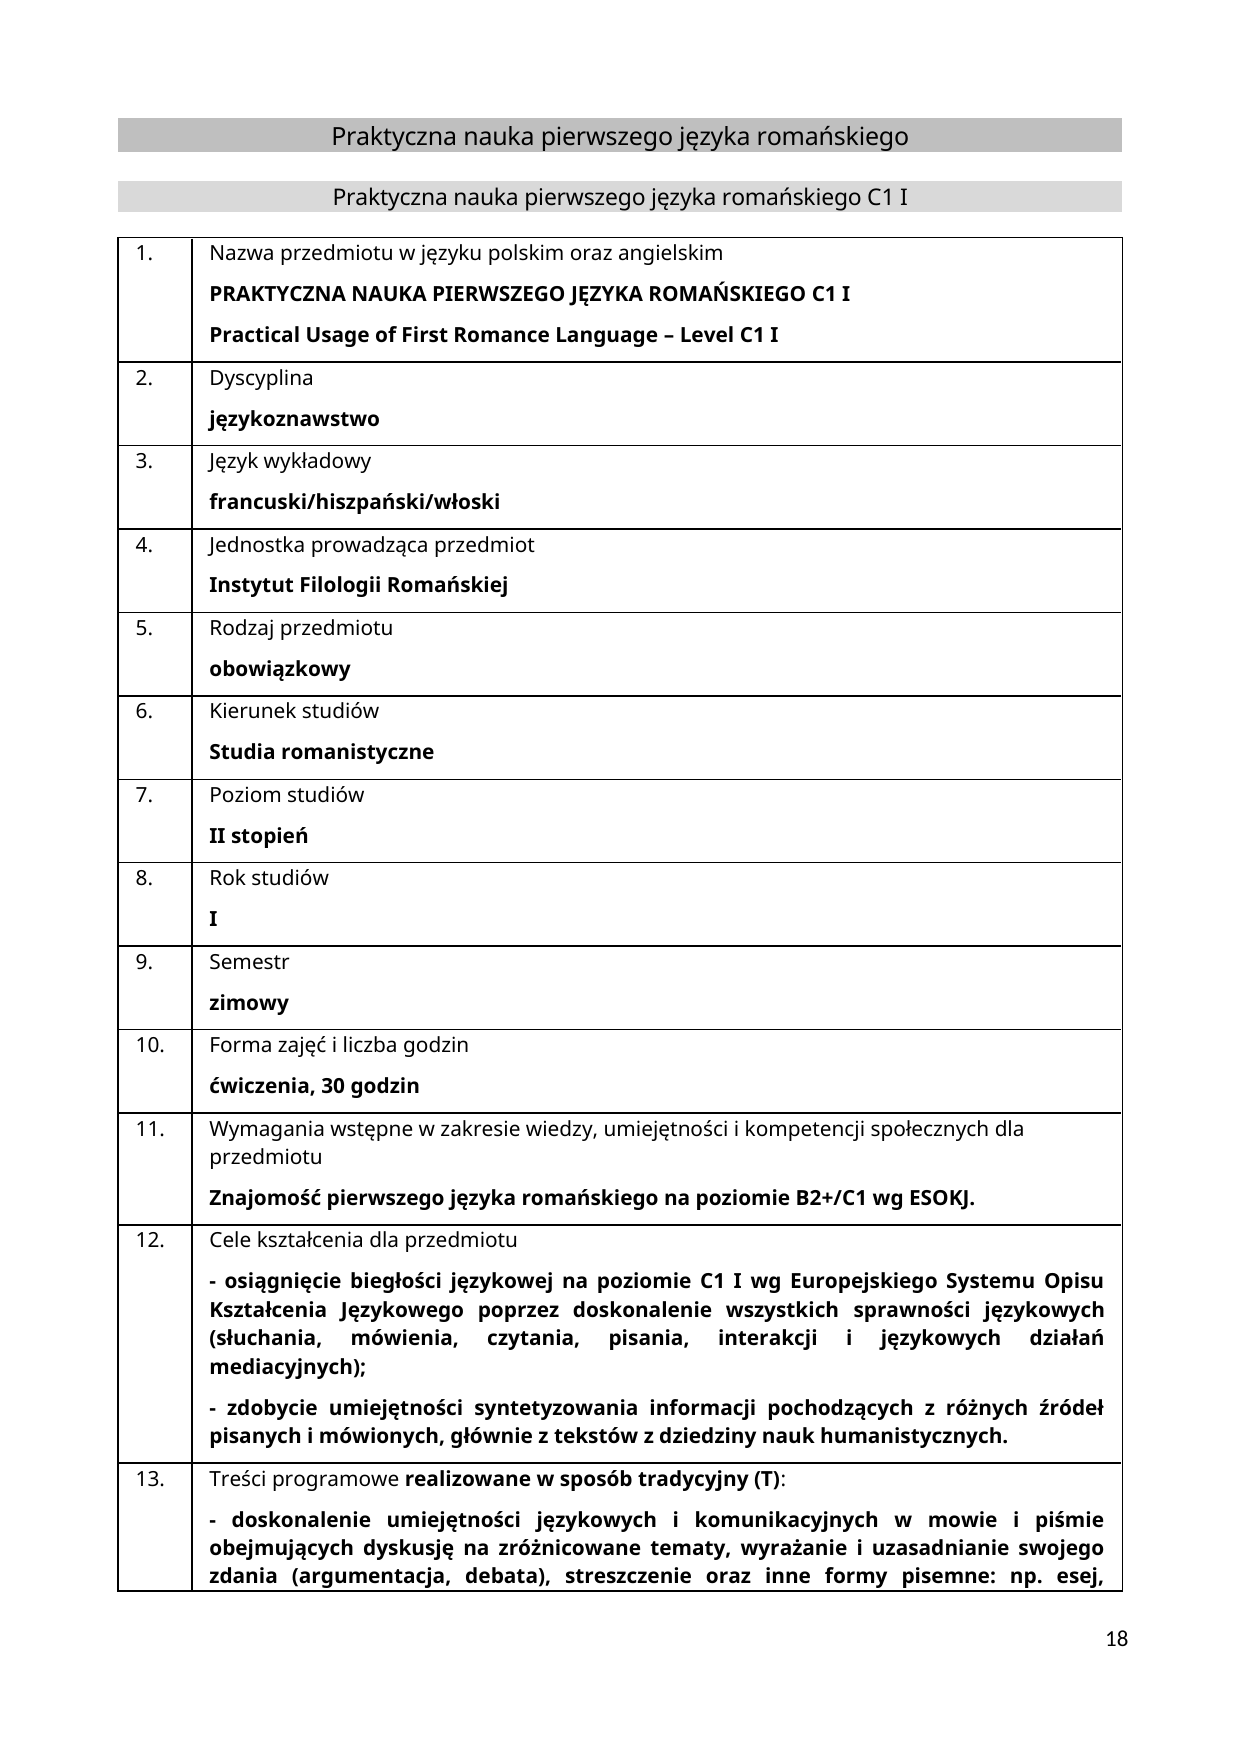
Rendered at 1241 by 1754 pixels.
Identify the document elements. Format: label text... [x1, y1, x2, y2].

table_cell [119, 363, 191, 445]
table_cell [119, 1114, 191, 1224]
table_cell Dyscyplina językoznawstwo [193, 361, 1122, 445]
subtitle Praktyczna nauka pierwszego języka romańskiego [118, 118, 1122, 152]
table_cell [119, 446, 191, 528]
table_cell [119, 863, 191, 945]
table_cell Forma zajęć i liczba godzin ćwiczenia, 30 godzin [193, 1029, 1122, 1112]
table_cell Jednostka prowadząca przedmiot Instytut Filologii Romańskiej [193, 528, 1122, 612]
table_cell Kierunek studiów Studia romanistyczne [193, 695, 1122, 778]
table_cell [119, 1464, 191, 1590]
table_cell Rodzaj przedmiotu obowiązkowy [193, 612, 1122, 695]
subtitle Praktyczna nauka pierwszego języka romańskiego C1 I [118, 181, 1122, 212]
table_cell Semestr zimowy [193, 945, 1122, 1029]
table_cell Cele kształcenia dla przedmiotu - osiągnięcie biegłości językowej na poziomie C1 I wg Europejskiego Systemu Opisu Kształcenia Językowego poprzez doskonalenie wszystkich sprawności językowych (słuchania, mówienia, czytania, pisania, interakcji i językowych działań mediacyjnych); - zdobycie umiejętności syntetyzowania informacji pochodzących z różnych źródeł pisanych i mówionych, głównie z tekstów z dziedziny nauk humanistycznych. [193, 1224, 1122, 1462]
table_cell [193, 1462, 1122, 1590]
table_cell [119, 697, 191, 778]
table_cell Wymagania wstępne w zakresie wiedzy, umiejętności i kompetencji społecznych dla przedmiotu Znajomość pierwszego języka romańskiego na poziomie B2+/C1 wg ESOKJ. [193, 1112, 1122, 1224]
table_cell Język wykładowy francuski/hiszpański/włoski [193, 445, 1122, 528]
table_cell [119, 1226, 191, 1462]
table_header [119, 238, 192, 361]
table_cell [119, 613, 191, 695]
table_cell [119, 1030, 191, 1112]
table_cell [119, 947, 191, 1029]
table_cell [119, 530, 191, 612]
table_cell [119, 780, 191, 862]
table_cell Rok studiów I [193, 862, 1122, 945]
table_header Nazwa przedmiotu w języku polskim oraz angielskim PRAKTYCZNA NAUKA PIERWSZEGO JĘZYKA ROMAŃSKIEGO C1 I Practical Usage of First Romance Language – Level C1 I [193, 238, 1122, 361]
table_cell Poziom studiów II stopień [193, 779, 1122, 862]
